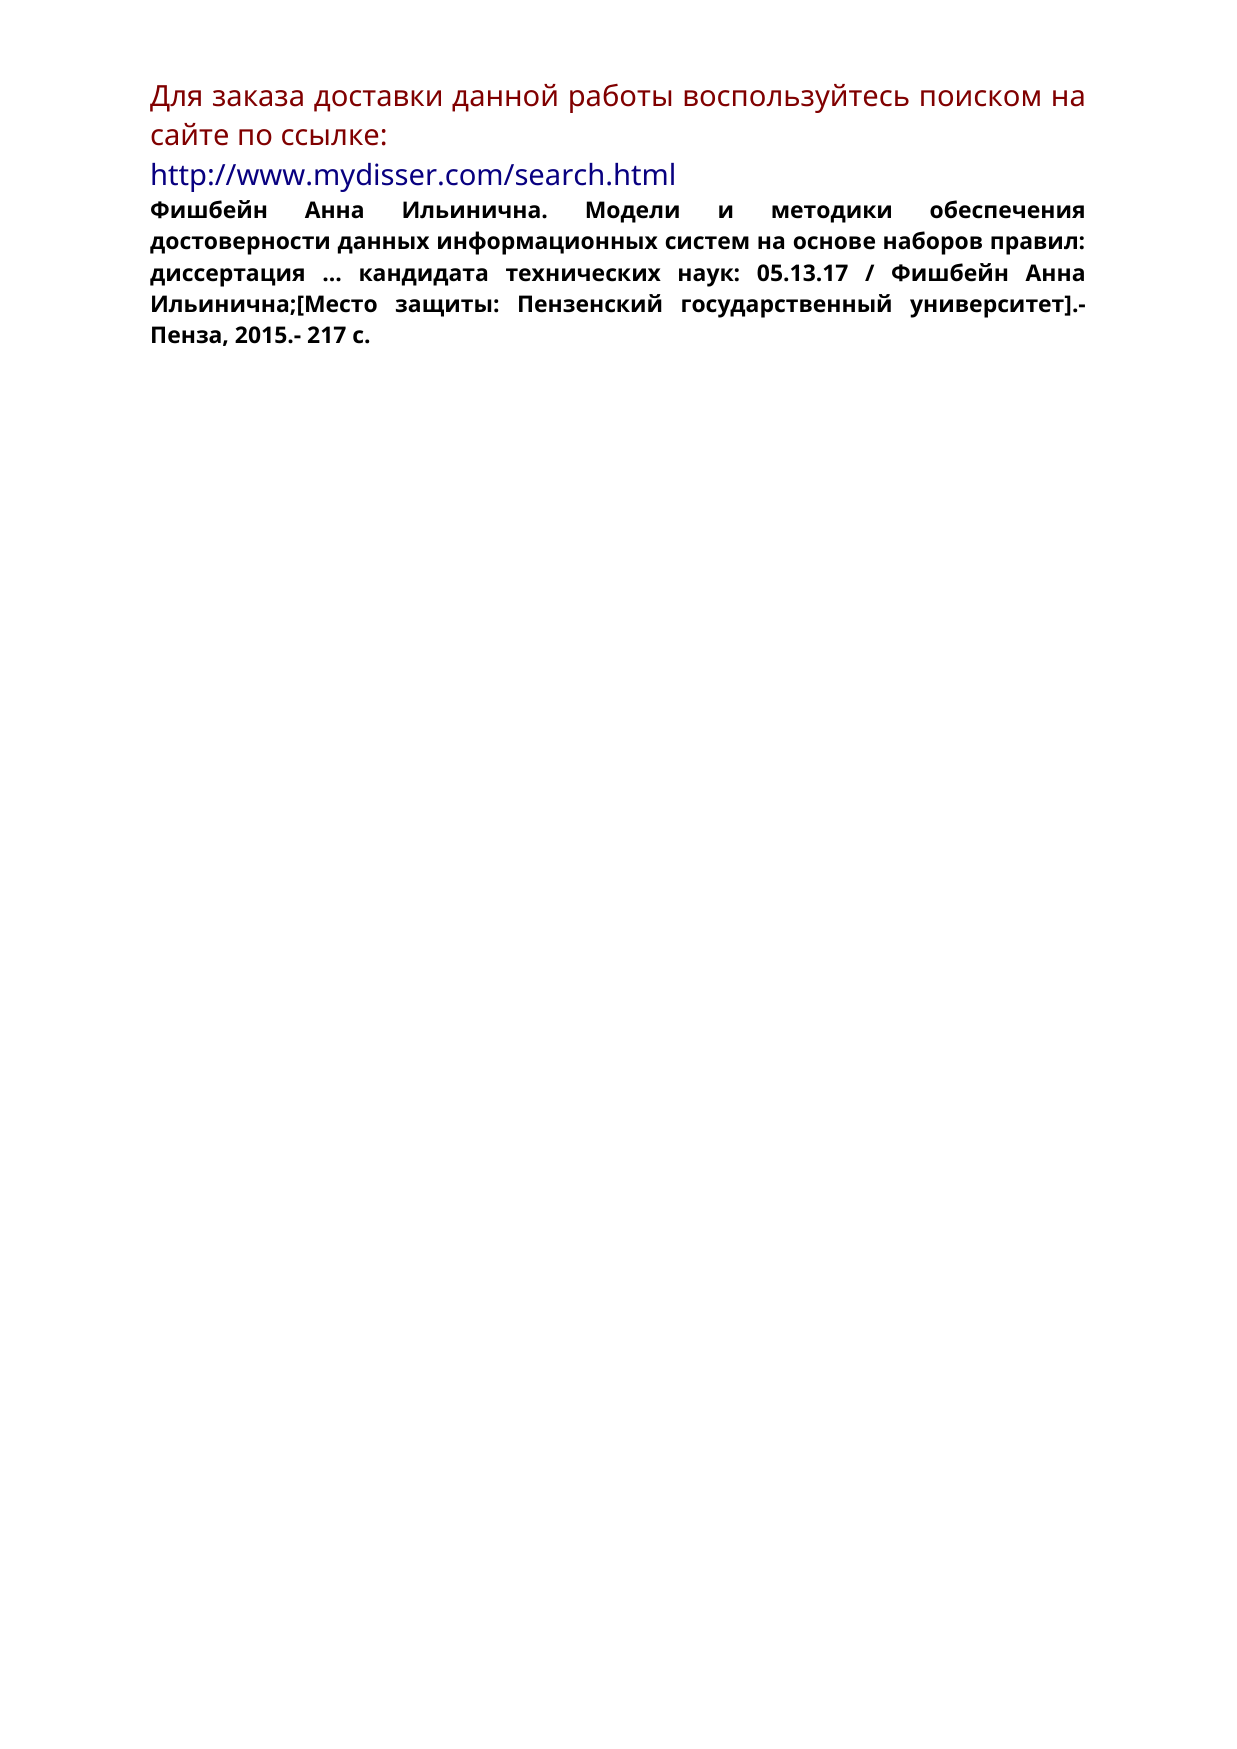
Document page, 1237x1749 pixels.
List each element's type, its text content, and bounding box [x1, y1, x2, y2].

text Фишбейн Анна Ильинична. Модели и методики обеспечения достоверности данных информационных систем на основе наборов правил: диссертация ... кандидата технических наук: 05.13.17 / Фишбейн Анна Ильинична;[Место защиты: Пензенский государственный университет].- Пенза, 2015.- 217 с. [150, 194, 1086, 350]
